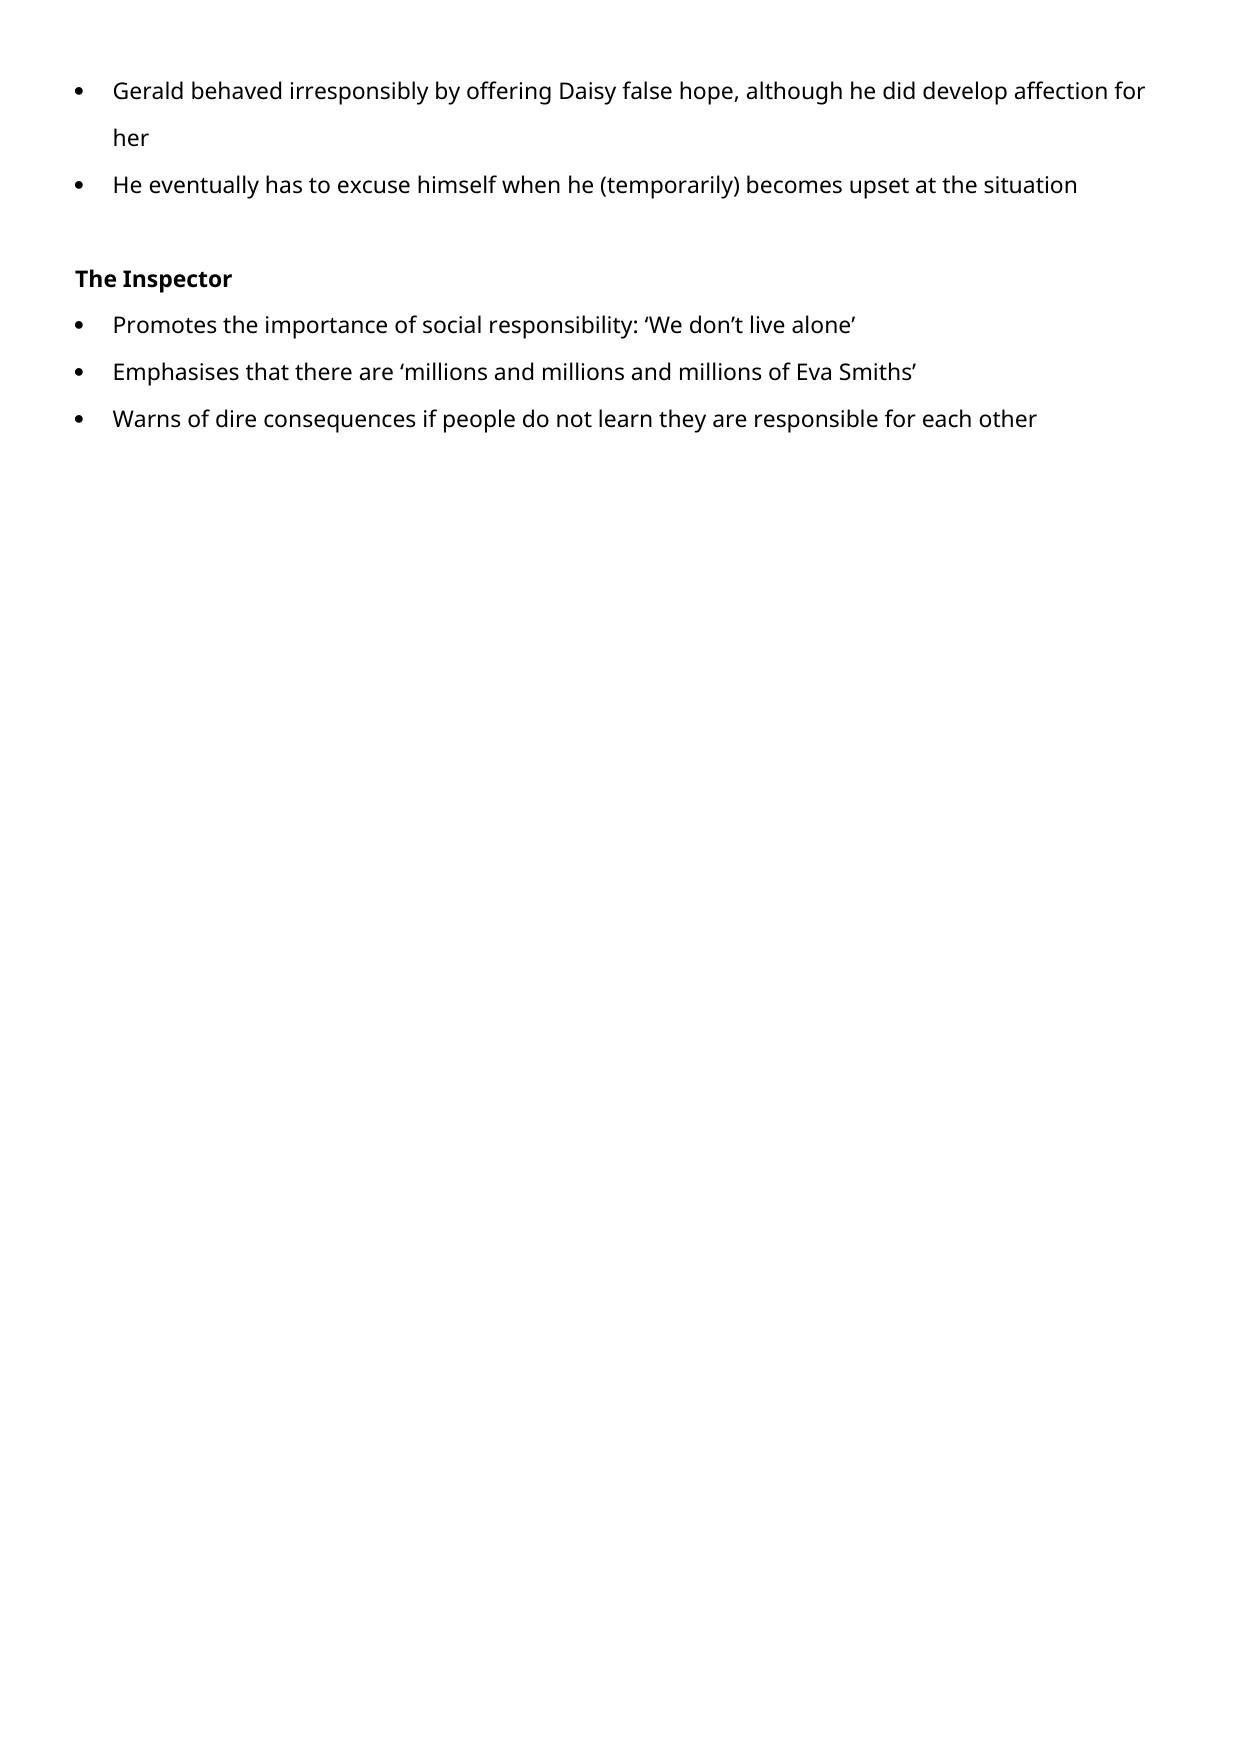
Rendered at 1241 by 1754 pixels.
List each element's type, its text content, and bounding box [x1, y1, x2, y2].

text The Inspector [75, 262, 1165, 294]
list Warns of dire consequences if people do not learn they are responsible for each other [75, 403, 1165, 434]
list Promotes the importance of social responsibility: ‘We don’t live alone’ [75, 309, 1165, 341]
list Gerald behaved irresponsibly by offering Daisy false hope, although he did develop affection for her [75, 75, 1165, 153]
list He eventually has to excuse himself when he (temporarily) becomes upset at the situation [75, 169, 1165, 200]
list Emphasises that there are ‘millions and millions and millions of Eva Smiths’ [75, 356, 1165, 387]
